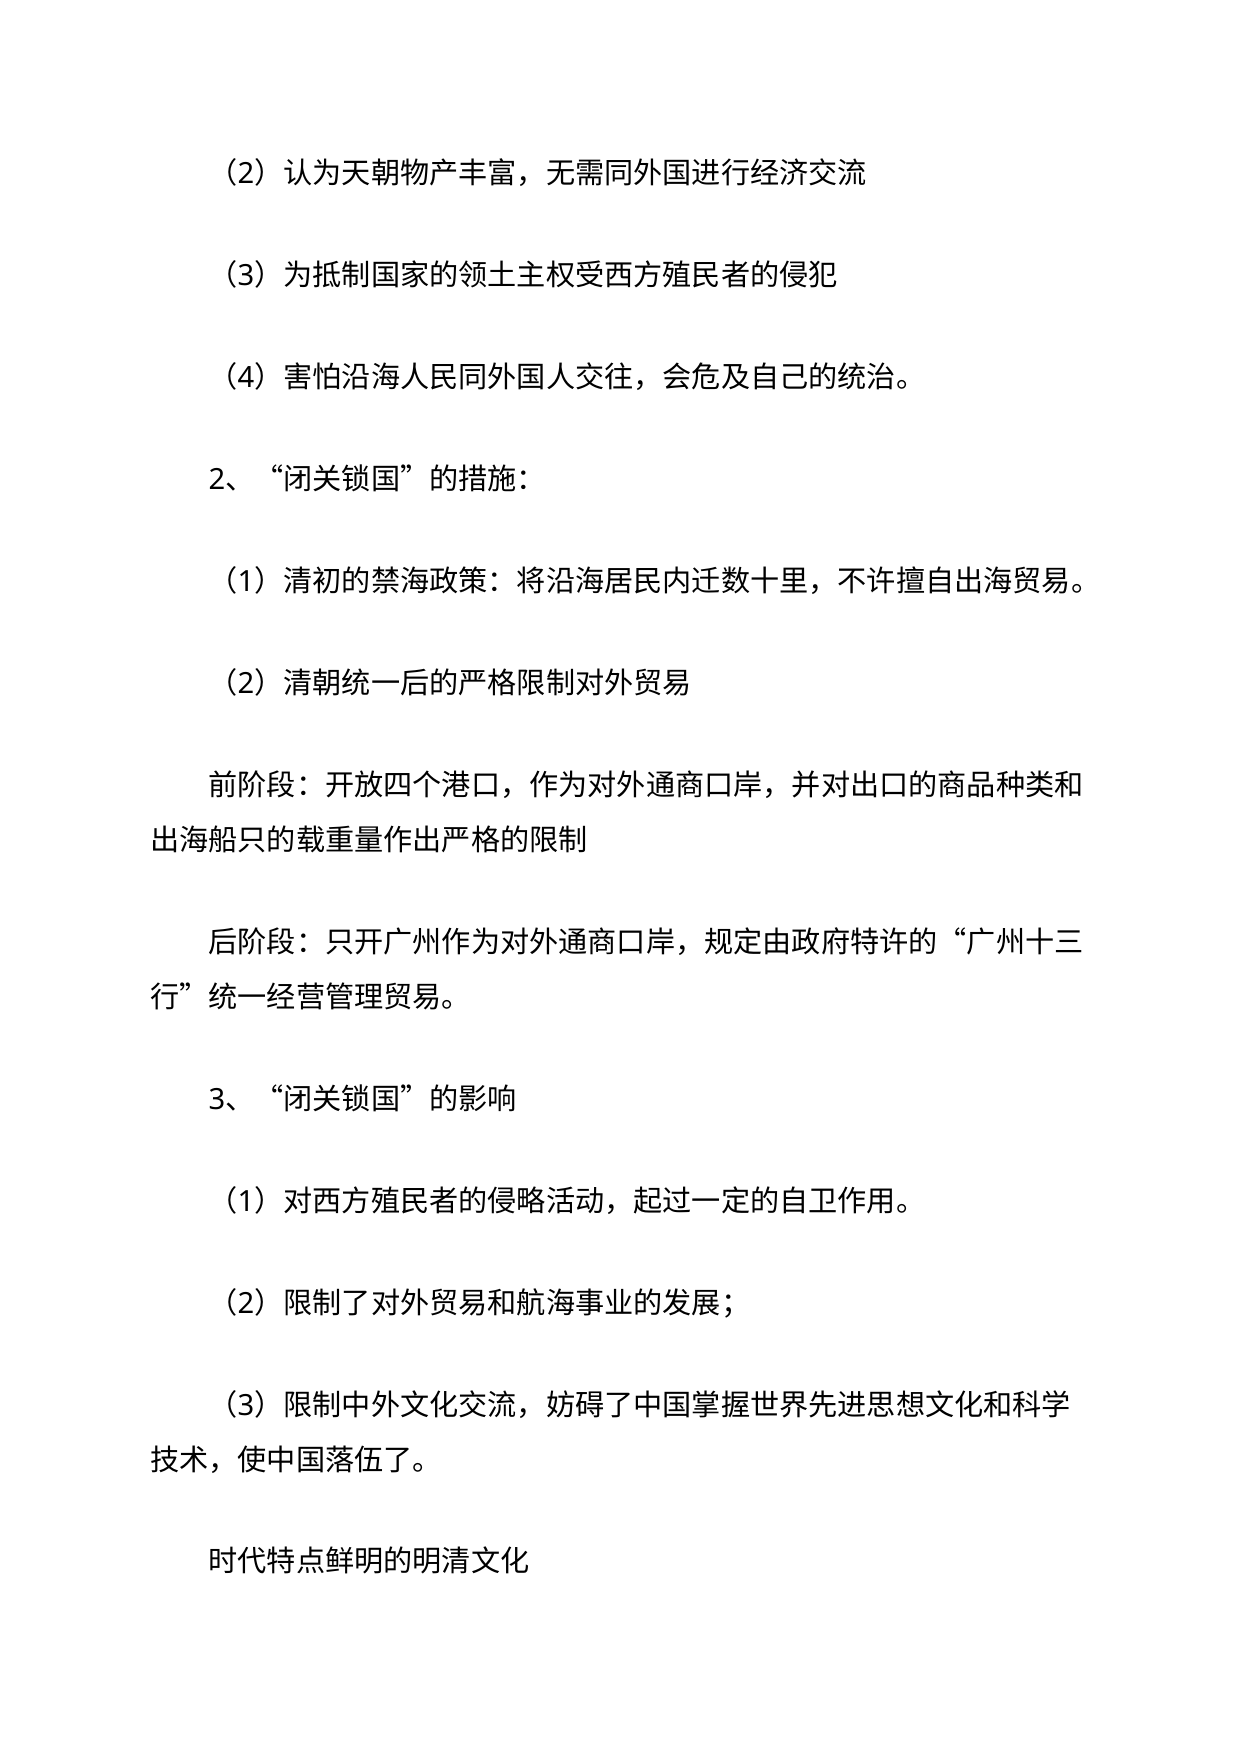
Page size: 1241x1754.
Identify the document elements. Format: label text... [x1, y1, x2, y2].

text （2）限制了对外贸易和航海事业的发展； [150, 1279, 1090, 1322]
text （4）害怕沿海人民同外国人交往，会危及自己的统治。 [150, 354, 1090, 396]
text （1）清初的禁海政策：将沿海居民内迁数十里，不许擅自出海贸易。 [150, 558, 1090, 600]
text （3）为抵制国家的领土主权受西方殖民者的侵犯 [150, 252, 1090, 294]
text 后阶段：只开广州作为对外通商口岸，规定由政府特许的“广州十三行”统一经营管理贸易。 [150, 918, 1090, 1016]
text （3）限制中外文化交流，妨碍了中国掌握世界先进思想文化和科学技术，使中国落伍了。 [150, 1381, 1090, 1478]
text （2）清朝统一后的严格限制对外贸易 [150, 660, 1090, 702]
text （2）认为天朝物产丰富，无需同外国进行经济交流 [150, 150, 1090, 192]
text 前阶段：开放四个港口，作为对外通商口岸，并对出口的商品种类和出海船只的载重量作出严格的限制 [150, 762, 1090, 859]
text 时代特点鲜明的明清文化 [150, 1538, 1090, 1580]
text 3、“闭关锁国”的影响 [150, 1075, 1090, 1118]
text 2、“闭关锁国”的措施： [150, 456, 1090, 498]
text （1）对西方殖民者的侵略活动，起过一定的自卫作用。 [150, 1177, 1090, 1219]
